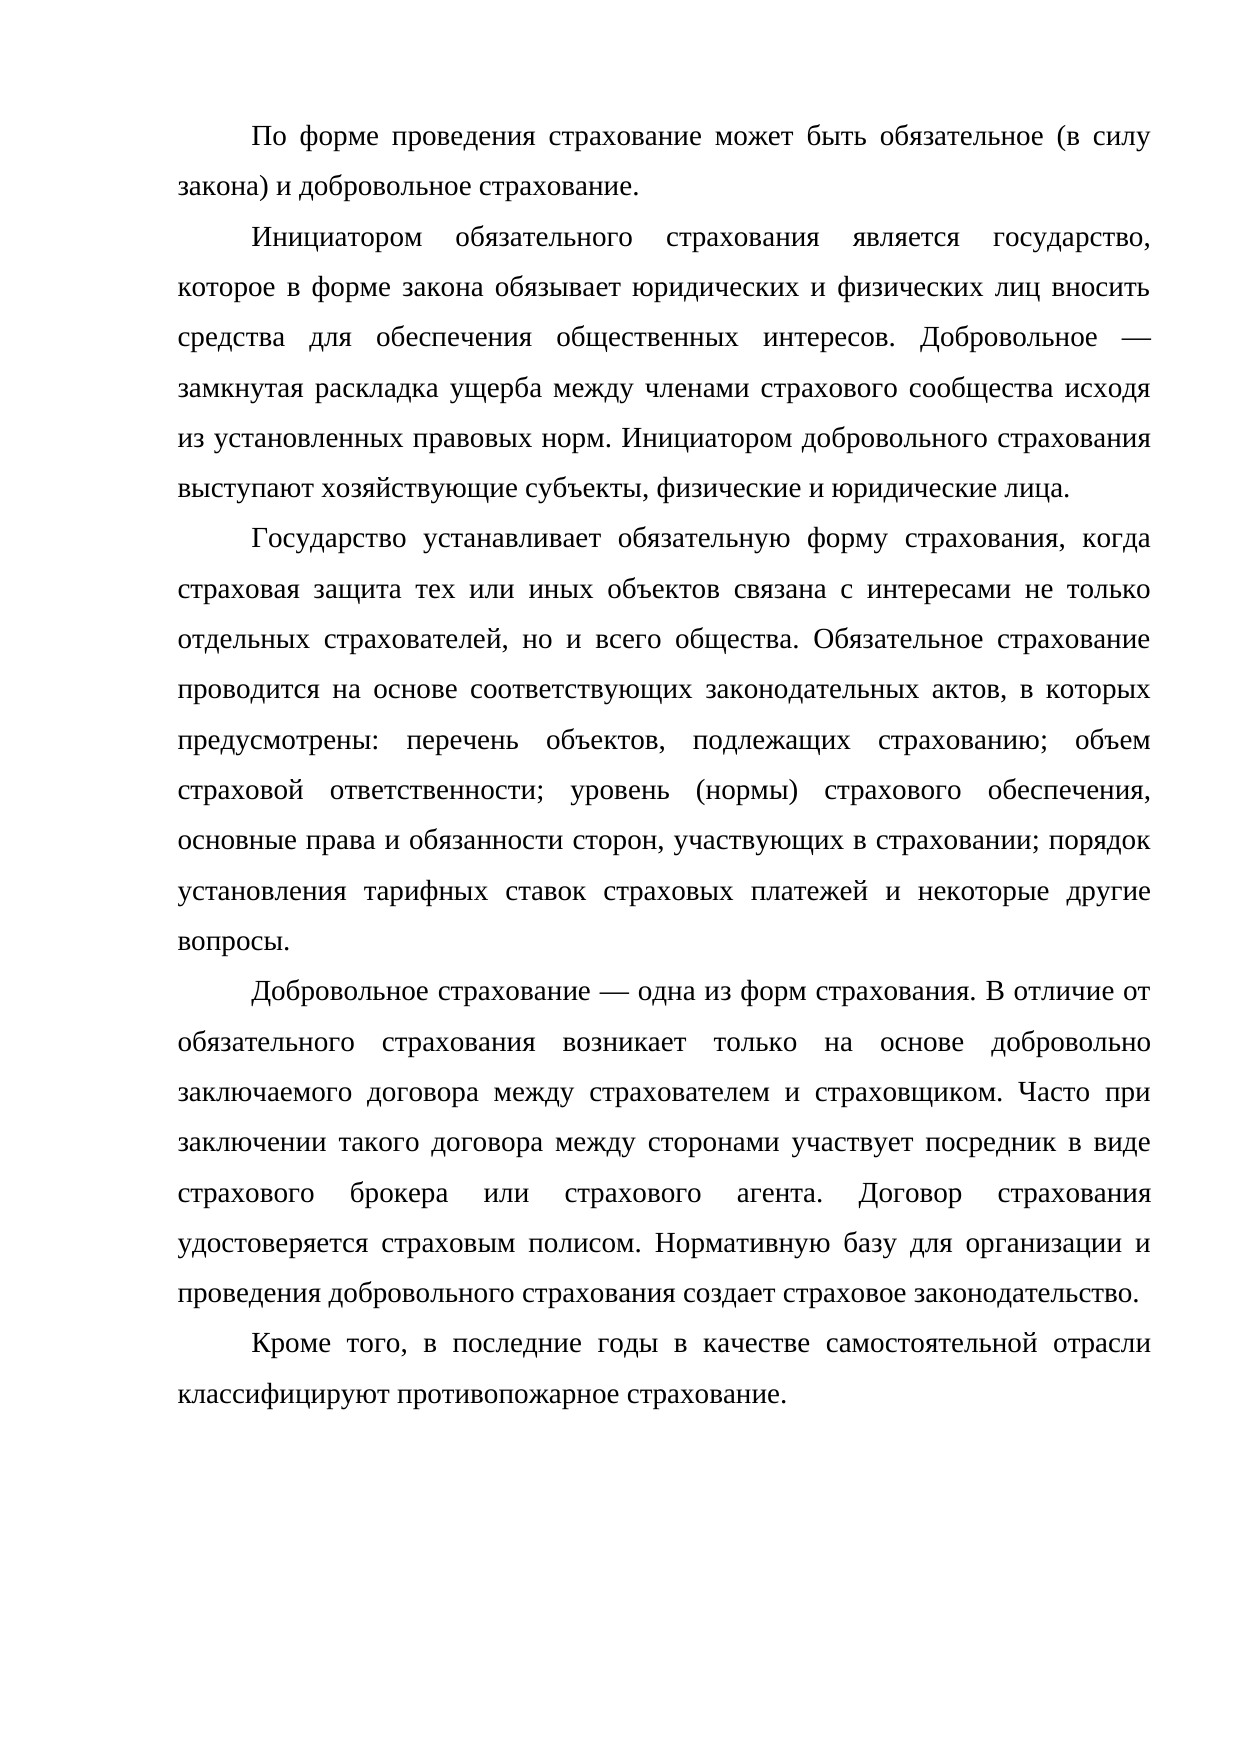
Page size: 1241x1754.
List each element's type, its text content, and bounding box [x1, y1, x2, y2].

text Инициатором обязательного страхования является государство, которое в форме закона обязывает юридических и физических лиц вносить средства для обеспечения общественных интересов. Добровольное — замкнутая раскладка ущерба между членами страхового сообщества исходя из установленных правовых норм. Инициатором добровольного страхования выступают хозяйствующие субъекты, физические и юридические лица. [177, 219, 1152, 504]
text Кроме того, в последние годы в качестве самостоятельной отрасли классифицируют противопожарное страхование. [177, 1326, 1152, 1409]
text Добровольное страхование — одна из форм страхования. В отличие от обязательного страхования возникает только на основе добровольно заключаемого договора между страхователем и страховщиком. Часто при заключении такого договора между сторонами участвует посредник в виде страхового брокера или страхового агента. Договор страхования удостоверяется страховым полисом. Нормативную базу для организации и проведения добровольного страхования создает страховое законодательство. [177, 973, 1152, 1309]
text По форме проведения страхование может быть обязательное (в силу закона) и добровольное страхование. [177, 118, 1152, 202]
text Государство устанавливает обязательную форму страхования, когда страховая защита тех или иных объектов связана с интересами не только отдельных страхователей, но и всего общества. Обязательное страхование проводится на основе соответствующих законодательных актов, в которых предусмотрены: перечень объектов, подлежащих страхованию; объем страховой ответственности; уровень (нормы) страхового обеспечения, основные права и обязанности сторон, участвующих в страховании; порядок установления тарифных ставок страховых платежей и некоторые другие вопросы. [177, 521, 1152, 957]
